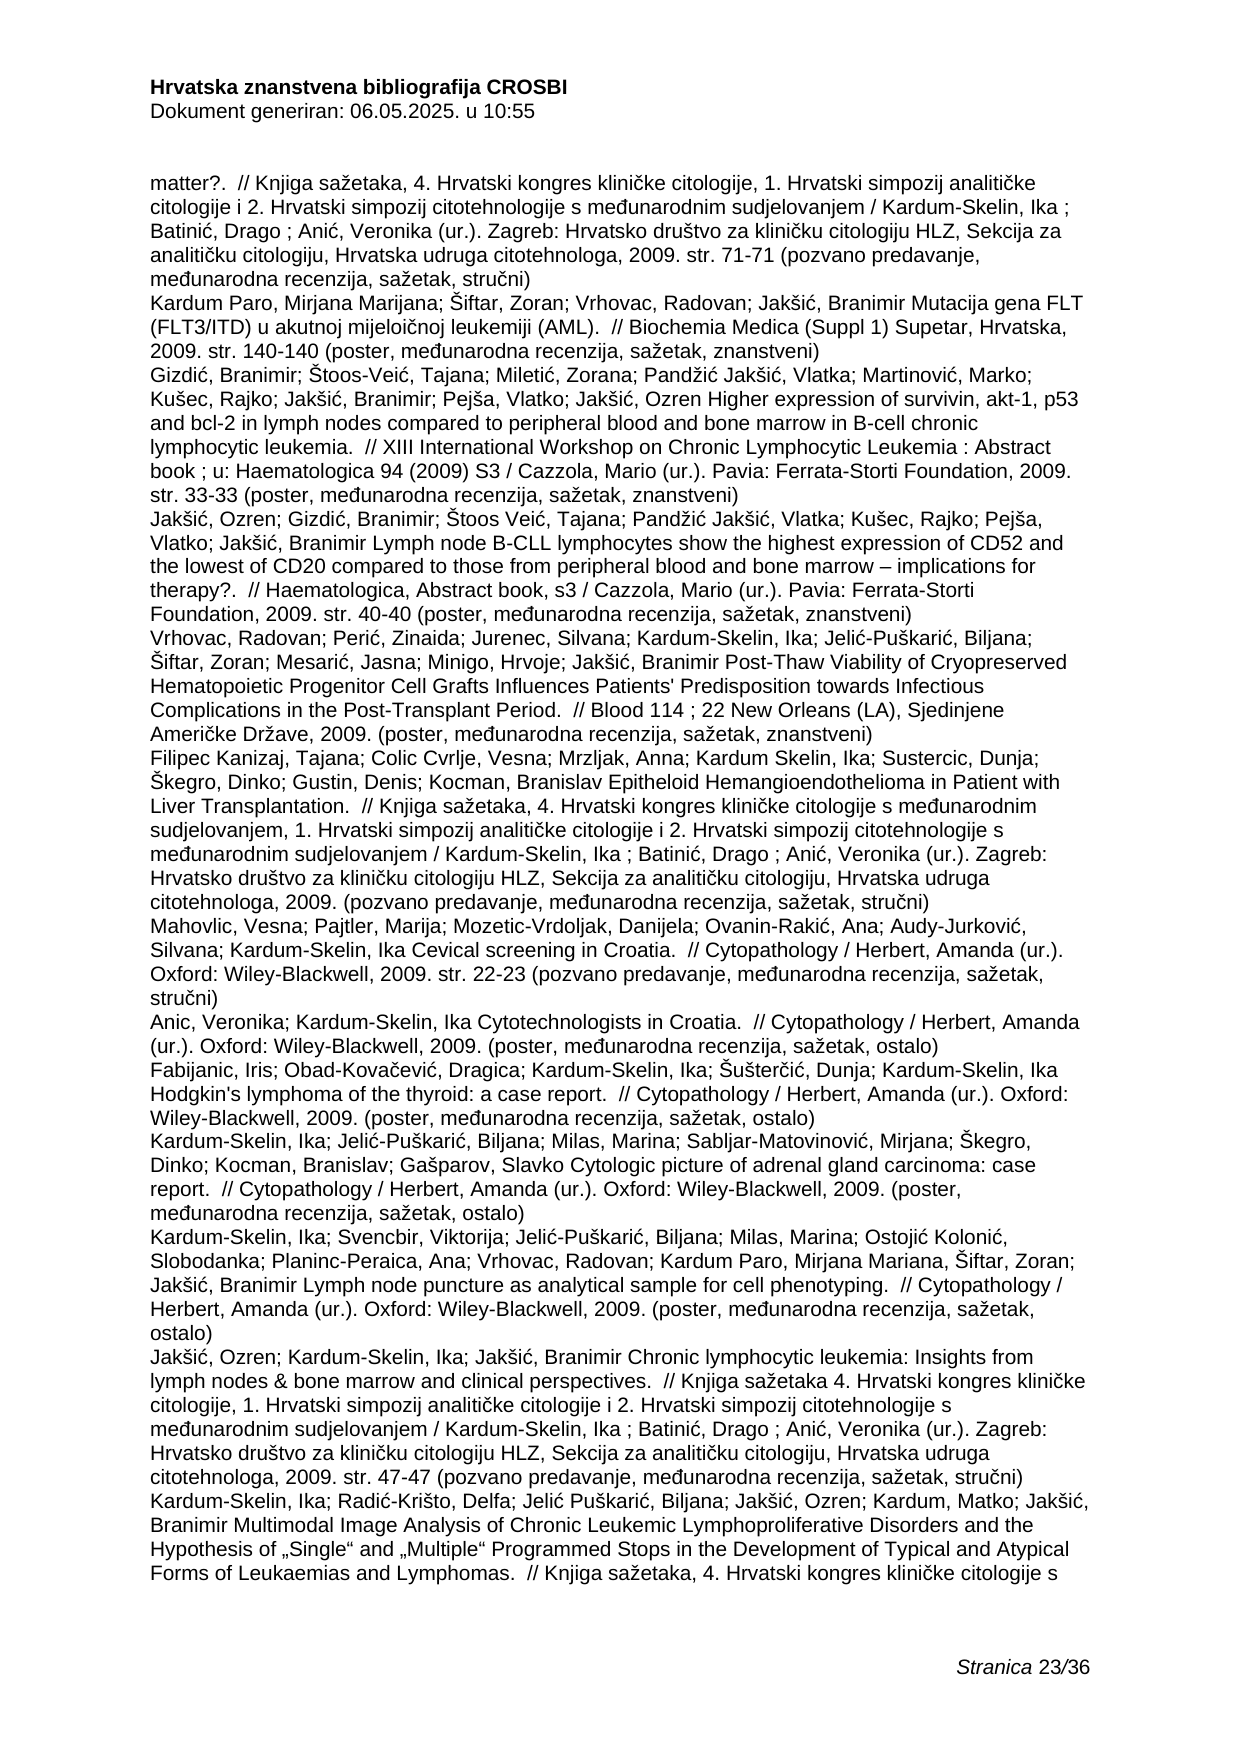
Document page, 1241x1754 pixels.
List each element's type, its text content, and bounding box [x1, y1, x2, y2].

text Jakšić, Ozren; Kardum-Skelin, Ika; Jakšić, Branimir [150, 1345, 1090, 1489]
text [150, 171, 1090, 291]
text Fabijanic, Iris; Obad-Kovačević, Dragica; Kardum-Skelin, Ika; Šušterčić, Dunja; Kardum-Skelin, Ika [150, 1057, 1090, 1129]
text Kardum-Skelin, Ika; Jelić-Puškarić, Biljana; Milas, Marina; Sabljar-Matovinović, Mirjana; Škegro, Dinko; Kocman, Branislav; Gašparov, Slavko [150, 1129, 1090, 1225]
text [150, 1489, 1090, 1584]
text Kardum-Skelin, Ika; Svencbir, Viktorija; Jelić-Puškarić, Biljana; Milas, Marina; Ostojić Kolonić, Slobodanka; Planinc-Peraica, Ana; Vrhovac, Radovan; Kardum Paro, Mirjana Mariana, Šiftar, Zoran; Jakšić, Branimir [150, 1225, 1090, 1345]
text Filipec Kanizaj, Tajana; Colic Cvrlje, Vesna; Mrzljak, Anna; Kardum Skelin, Ika; Sustercic, Dunja; Škegro, Dinko; Gustin, Denis; Kocman, Branislav [150, 746, 1090, 914]
text Gizdić, Branimir; Štoos-Veić, Tajana; Miletić, Zorana; Pandžić Jakšić, Vlatka; Martinović, Marko; Kušec, Rajko; Jakšić, Branimir; Pejša, Vlatko; Jakšić, Ozren [150, 363, 1090, 506]
text Kardum Paro, Mirjana Marijana; Šiftar, Zoran; Vrhovac, Radovan; Jakšić, Branimir [150, 291, 1090, 363]
text Mahovlic, Vesna; Pajtler, Marija; Mozetic-Vrdoljak, Danijela; Ovanin-Rakić, Ana; Audy-Jurković, Silvana; Kardum-Skelin, Ika [150, 914, 1090, 1009]
text Vrhovac, Radovan; Perić, Zinaida; Jurenec, Silvana; Kardum-Skelin, Ika; Jelić-Puškarić, Biljana; Šiftar, Zoran; Mesarić, Jasna; Minigo, Hrvoje; Jakšić, Branimir [150, 626, 1090, 746]
text Anic, Veronika; Kardum-Skelin, Ika [150, 1009, 1090, 1057]
text Jakšić, Ozren; Gizdić, Branimir; Štoos Veić, Tajana; Pandžić Jakšić, Vlatka; Kušec, Rajko; Pejša, Vlatko; Jakšić, Branimir [150, 506, 1090, 626]
